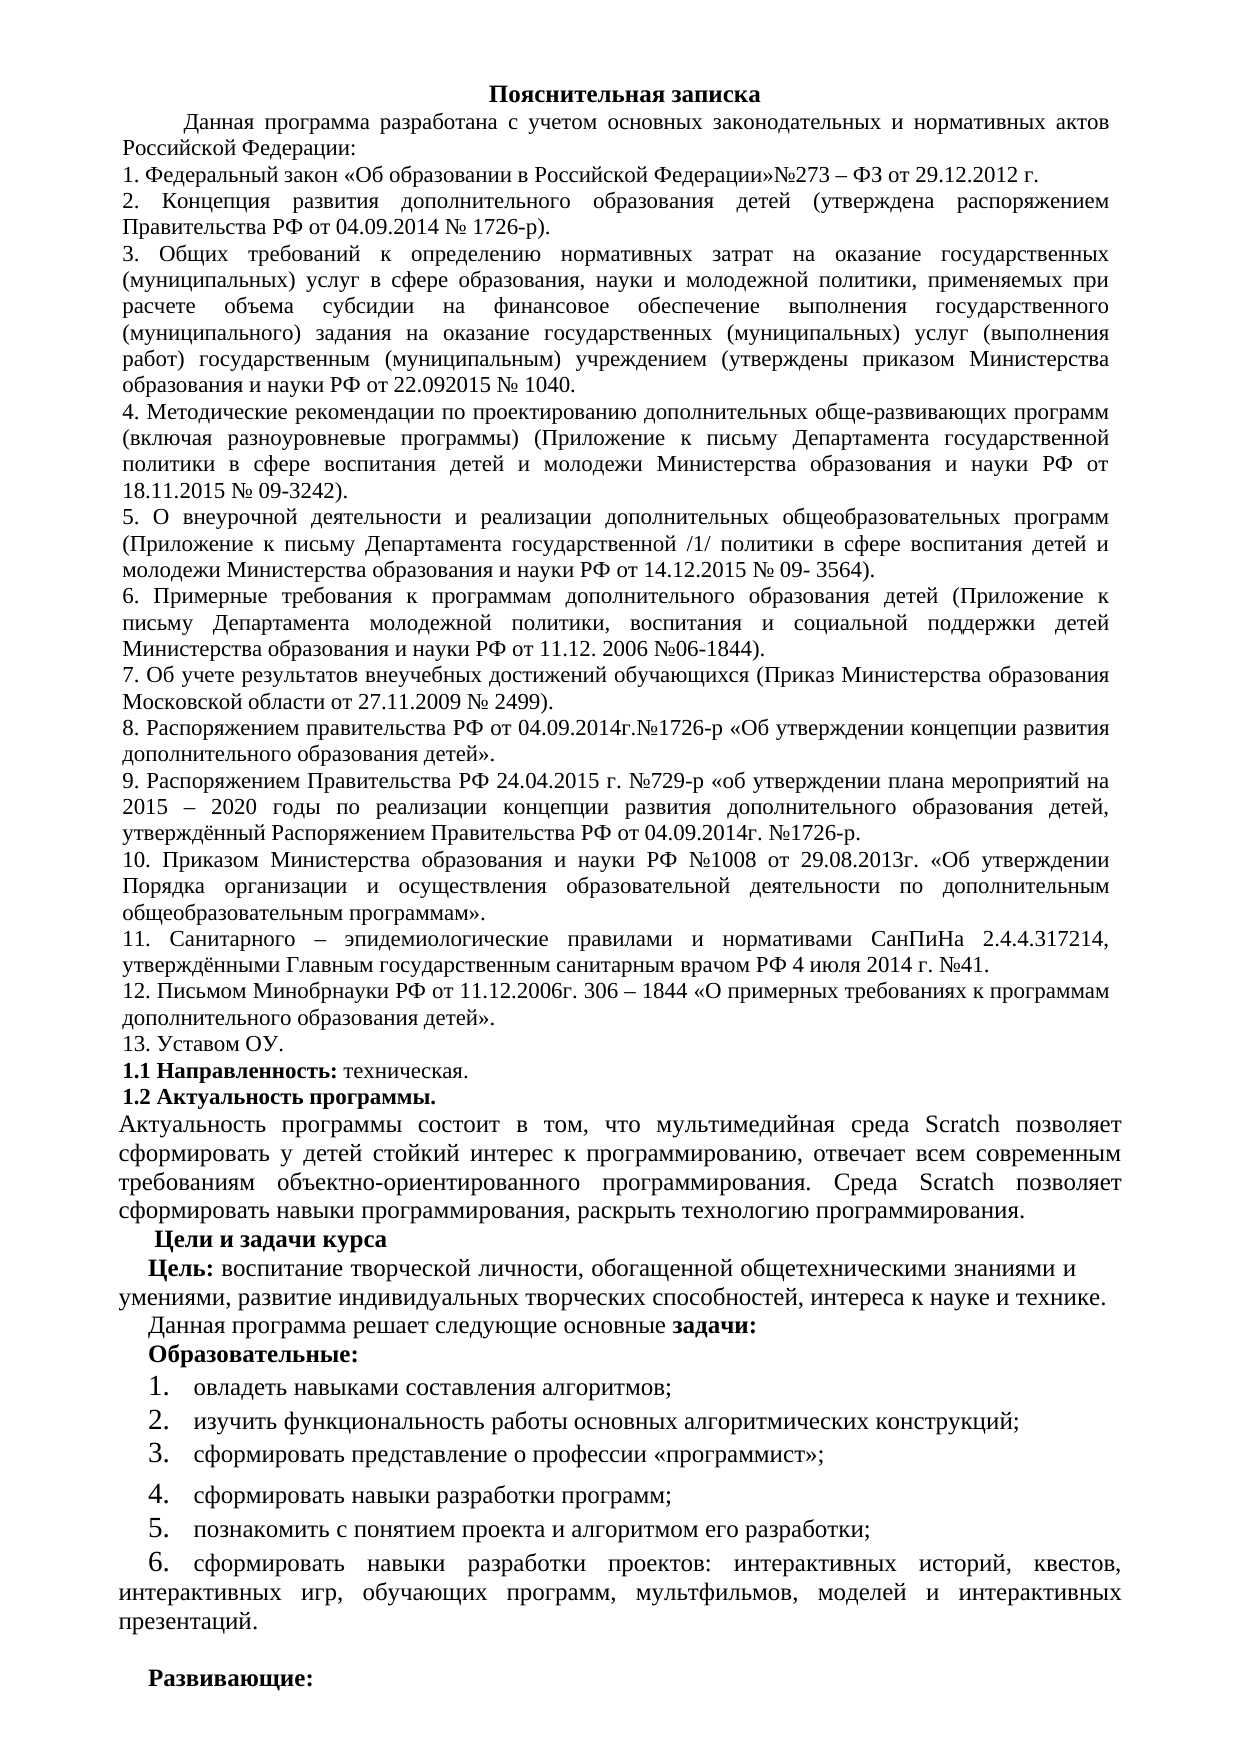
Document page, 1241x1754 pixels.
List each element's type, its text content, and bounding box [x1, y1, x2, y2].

text 1. Федеральный закон «Об образовании в Российской Федерации»№273 – ФЗ от 29.12.2012 г. [122, 161, 1111, 187]
text 1.1 Направленность: техническая. [122, 1057, 1111, 1083]
text 8. Распоряжением правительства РФ от 04.09.2014г.№1726-р «Об утверждении концепции развития дополнительного образования детей». [122, 714, 1111, 767]
text 4. Методические рекомендации по проектированию дополнительных обще-развивающих программ (включая разноуровневые программы) (Приложение к письму Департамента государственной политики в сфере воспитания детей и молодежи Министерства образования и науки РФ от 18.11.2015 № 09-3242). [122, 398, 1111, 503]
subtitle Цели и задачи курса [154, 1224, 1205, 1253]
list сформировать навыки разработки программ; [148, 1477, 1205, 1510]
list сформировать представление о профессии «программист»; [148, 1435, 1205, 1469]
text 2. Концепция развития дополнительного образования детей (утверждена распоряжением Правительства РФ от 04.09.2014 № 1726-р). [122, 187, 1111, 240]
text 5. О внеурочной деятельности и реализации дополнительных общеобразовательных программ (Приложение к письму Департамента государственной /1/ политики в сфере воспитания детей и молодежи Министерства образования и науки РФ от 14.12.2015 № 09- 3564). [122, 503, 1111, 582]
text 13. Уставом ОУ. [122, 1030, 1111, 1057]
subtitle Развивающие: [148, 1663, 1205, 1692]
list познакомить с понятием проекта и алгоритмом его разработки; [148, 1510, 1205, 1544]
text Цель: воспитание творческой личности, обогащенной общетехническими знаниями и умениями, развитие индивидуальных творческих способностей, интереса к науке и технике. [118, 1253, 1186, 1311]
text Актуальность программы состоит в том, что мультимедийная среда Scratch позволяет сформировать у детей стойкий интерес к программированию, отвечает всем современным требованиям объектно-ориентированного программирования. Среда Scratch позволяет сформировать навыки программирования, раскрыть технологию программирования. [118, 1109, 1122, 1224]
text Данная программа разработана с учетом основных законодательных и нормативных актов Российской Федерации: [122, 108, 1111, 161]
text Пояснительная записка [44, 79, 1205, 108]
list изучить функциональность работы основных алгоритмических конструкций; [148, 1402, 1205, 1435]
text 12. Письмом Минобрнауки РФ от 11.12.2006г. 306 – 1844 «О примерных требованиях к программам дополнительного образования детей». [122, 978, 1111, 1030]
list овладеть навыками составления алгоритмов; [148, 1368, 1205, 1402]
text Данная программа решает следующие основные задачи: Образовательные: [148, 1311, 759, 1368]
text 9. Распоряжением Правительства РФ 24.04.2015 г. №729-р «об утверждении плана мероприятий на 2015 – 2020 годы по реализации концепции развития дополнительного образования детей, утверждённый Распоряжением Правительства РФ от 04.09.2014г. №1726-р. [122, 767, 1111, 846]
text 11. Санитарного – эпидемиологические правилами и нормативами СанПиНа 2.4.4.317214, утверждёнными Главным государственным санитарным врачом РФ 4 июля 2014 г. №41. [122, 925, 1111, 978]
text 6. Примерные требования к программам дополнительного образования детей (Приложение к письму Департамента молодежной политики, воспитания и социальной поддержки детей Министерства образования и науки РФ от 11.12. 2006 №06-1844). [122, 582, 1111, 661]
text 1.2 Актуальность программы. [122, 1083, 1111, 1109]
text 10. Приказом Министерства образования и науки РФ №1008 от 29.08.2013г. «Об утверждении Порядка организации и осуществления образовательной деятельности по дополнительным общеобразовательным программам». [122, 846, 1111, 925]
text 3. Общих требований к определению нормативных затрат на оказание государственных (муниципальных) услуг в сфере образования, науки и молодежной политики, применяемых при расчете объема субсидии на финансовое обеспечение выполнения государственного (муниципального) задания на оказание государственных (муниципальных) услуг (выполнения работ) государственным (муниципальным) учреждением (утверждены приказом Министерства образования и науки РФ от 22.092015 № 1040. [122, 240, 1111, 398]
text 7. Об учете результатов внеучебных достижений обучающихся (Приказ Министерства образования Московской области от 27.11.2009 № 2499). [122, 661, 1111, 714]
list сформировать навыки разработки проектов: интерактивных историй, квестов, интерактивных игр, обучающих программ, мультфильмов, моделей и интерактивных презентаций. [118, 1544, 1122, 1635]
